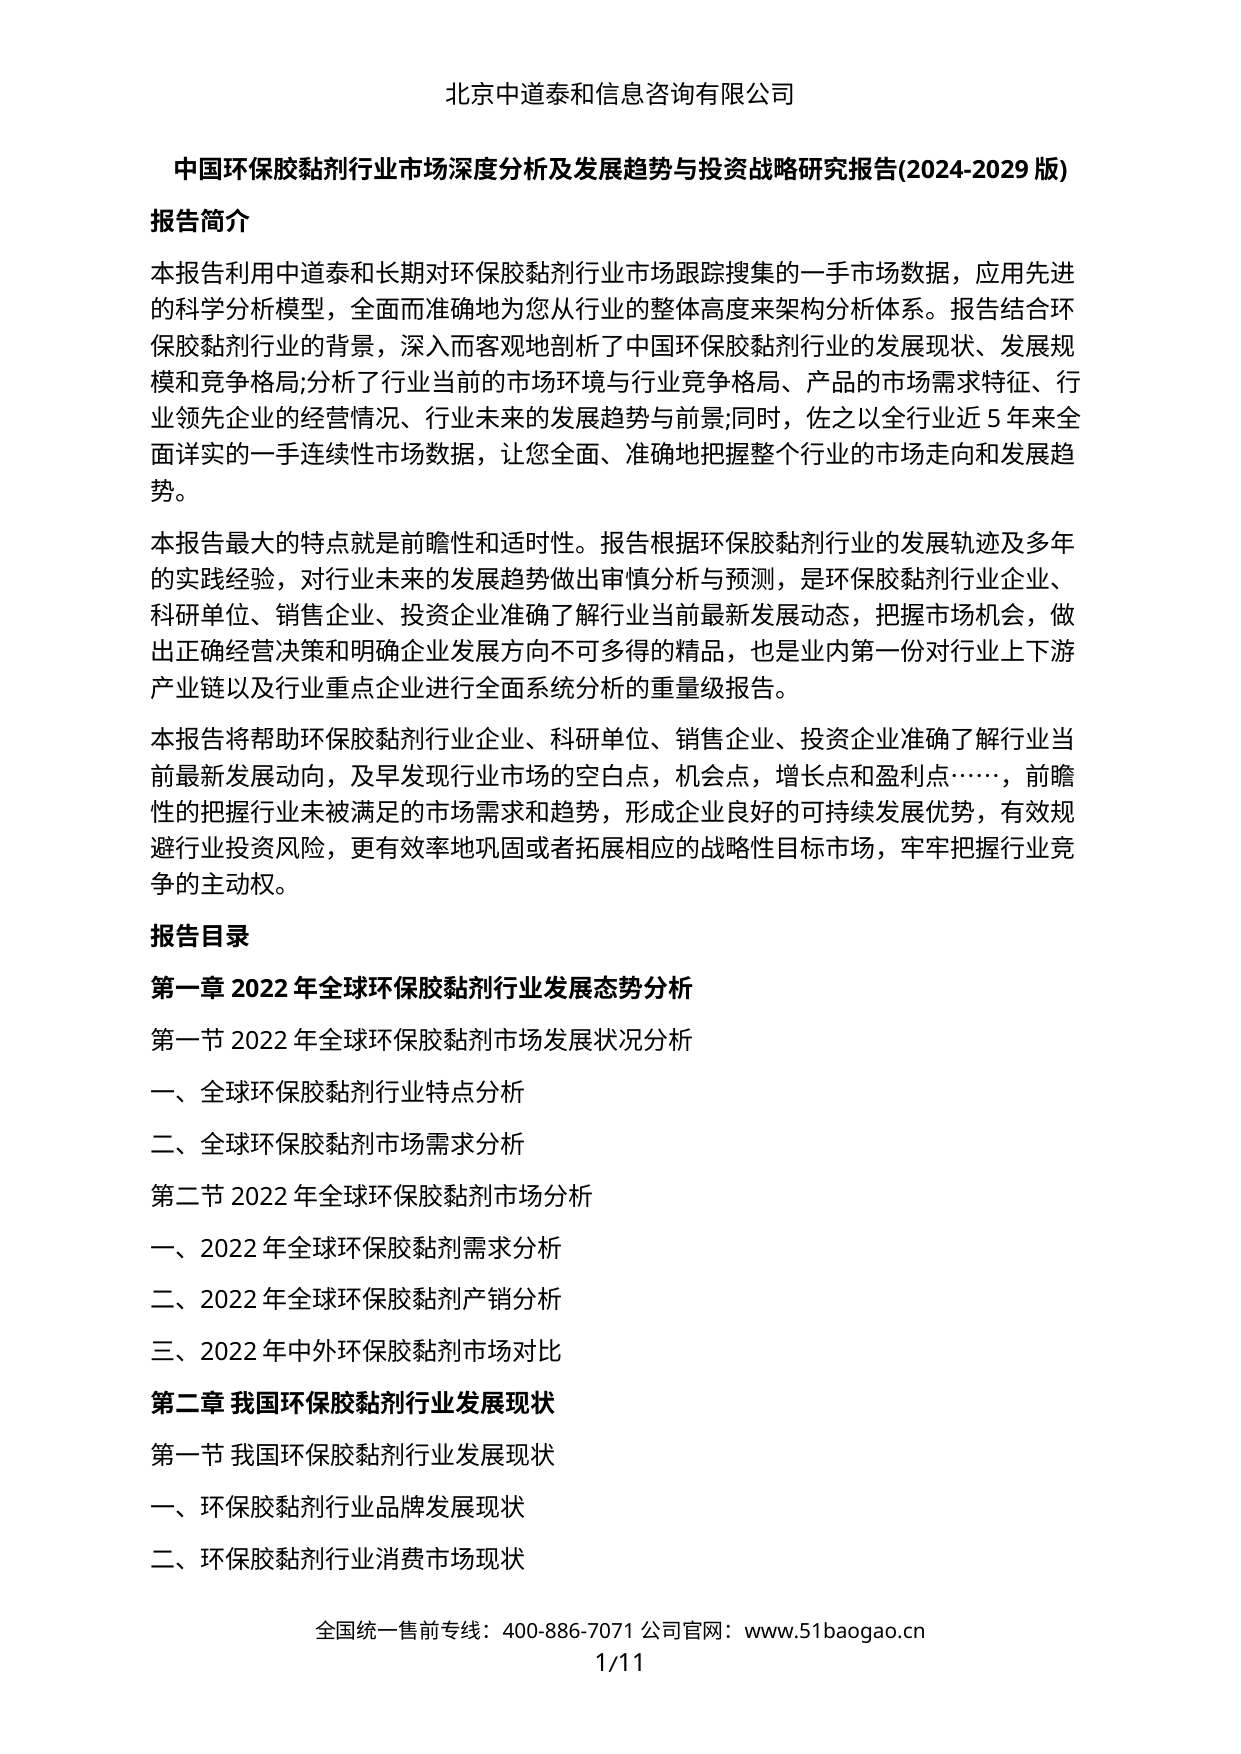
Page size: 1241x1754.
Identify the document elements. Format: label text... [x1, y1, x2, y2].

text 第一节 2022年全球环保胶黏剂市场发展状况分析 [150, 1021, 1090, 1057]
text 一、环保胶黏剂行业品牌发展现状 [150, 1487, 1090, 1524]
text 二、2022年全球环保胶黏剂产销分析 [150, 1280, 1090, 1316]
text 一、全球环保胶黏剂行业特点分析 [150, 1072, 1090, 1109]
text 第二章 我国环保胶黏剂行业发展现状 [150, 1384, 1090, 1420]
text 二、环保胶黏剂行业消费市场现状 [150, 1539, 1090, 1576]
text 报告简介 [150, 202, 1090, 238]
text 报告目录 [150, 917, 1090, 953]
text 中国环保胶黏剂行业市场深度分析及发展趋势与投资战略研究报告(2024-2029版) [150, 150, 1090, 186]
text 一、2022年全球环保胶黏剂需求分析 [150, 1228, 1090, 1264]
text 第一节 我国环保胶黏剂行业发展现状 [150, 1436, 1090, 1472]
text 本报告利用中道泰和长期对环保胶黏剂行业市场跟踪搜集的一手市场数据，应用先进的科学分析模型，全面而准确地为您从行业的整体高度来架构分析体系。报告结合环保胶黏剂行业的背景，深入而客观地剖析了中国环保胶黏剂行业的发展现状、发展规模和竞争格局;分析了行业当前的市场环境与行业竞争格局、产品的市场需求特征、行业领先企业的经营情况、行业未来的发展趋势与前景;同时，佐之以全行业近5年来全面详实的一手连续性市场数据，让您全面、准确地把握整个行业的市场走向和发展趋势。 [150, 254, 1090, 507]
text 第一章 2022年全球环保胶黏剂行业发展态势分析 [150, 969, 1090, 1005]
text 第二节 2022年全球环保胶黏剂市场分析 [150, 1176, 1090, 1212]
text 本报告将帮助环保胶黏剂行业企业、科研单位、销售企业、投资企业准确了解行业当前最新发展动向，及早发现行业市场的空白点，机会点，增长点和盈利点……，前瞻性的把握行业未被满足的市场需求和趋势，形成企业良好的可持续发展优势，有效规避行业投资风险，更有效率地巩固或者拓展相应的战略性目标市场，牢牢把握行业竞争的主动权。 [150, 720, 1090, 901]
text 二、全球环保胶黏剂市场需求分析 [150, 1124, 1090, 1161]
text 三、2022年中外环保胶黏剂市场对比 [150, 1332, 1090, 1368]
text 本报告最大的特点就是前瞻性和适时性。报告根据环保胶黏剂行业的发展轨迹及多年的实践经验，对行业未来的发展趋势做出审慎分析与预测，是环保胶黏剂行业企业、科研单位、销售企业、投资企业准确了解行业当前最新发展动态，把握市场机会，做出正确经营决策和明确企业发展方向不可多得的精品，也是业内第一份对行业上下游产业链以及行业重点企业进行全面系统分析的重量级报告。 [150, 523, 1090, 704]
